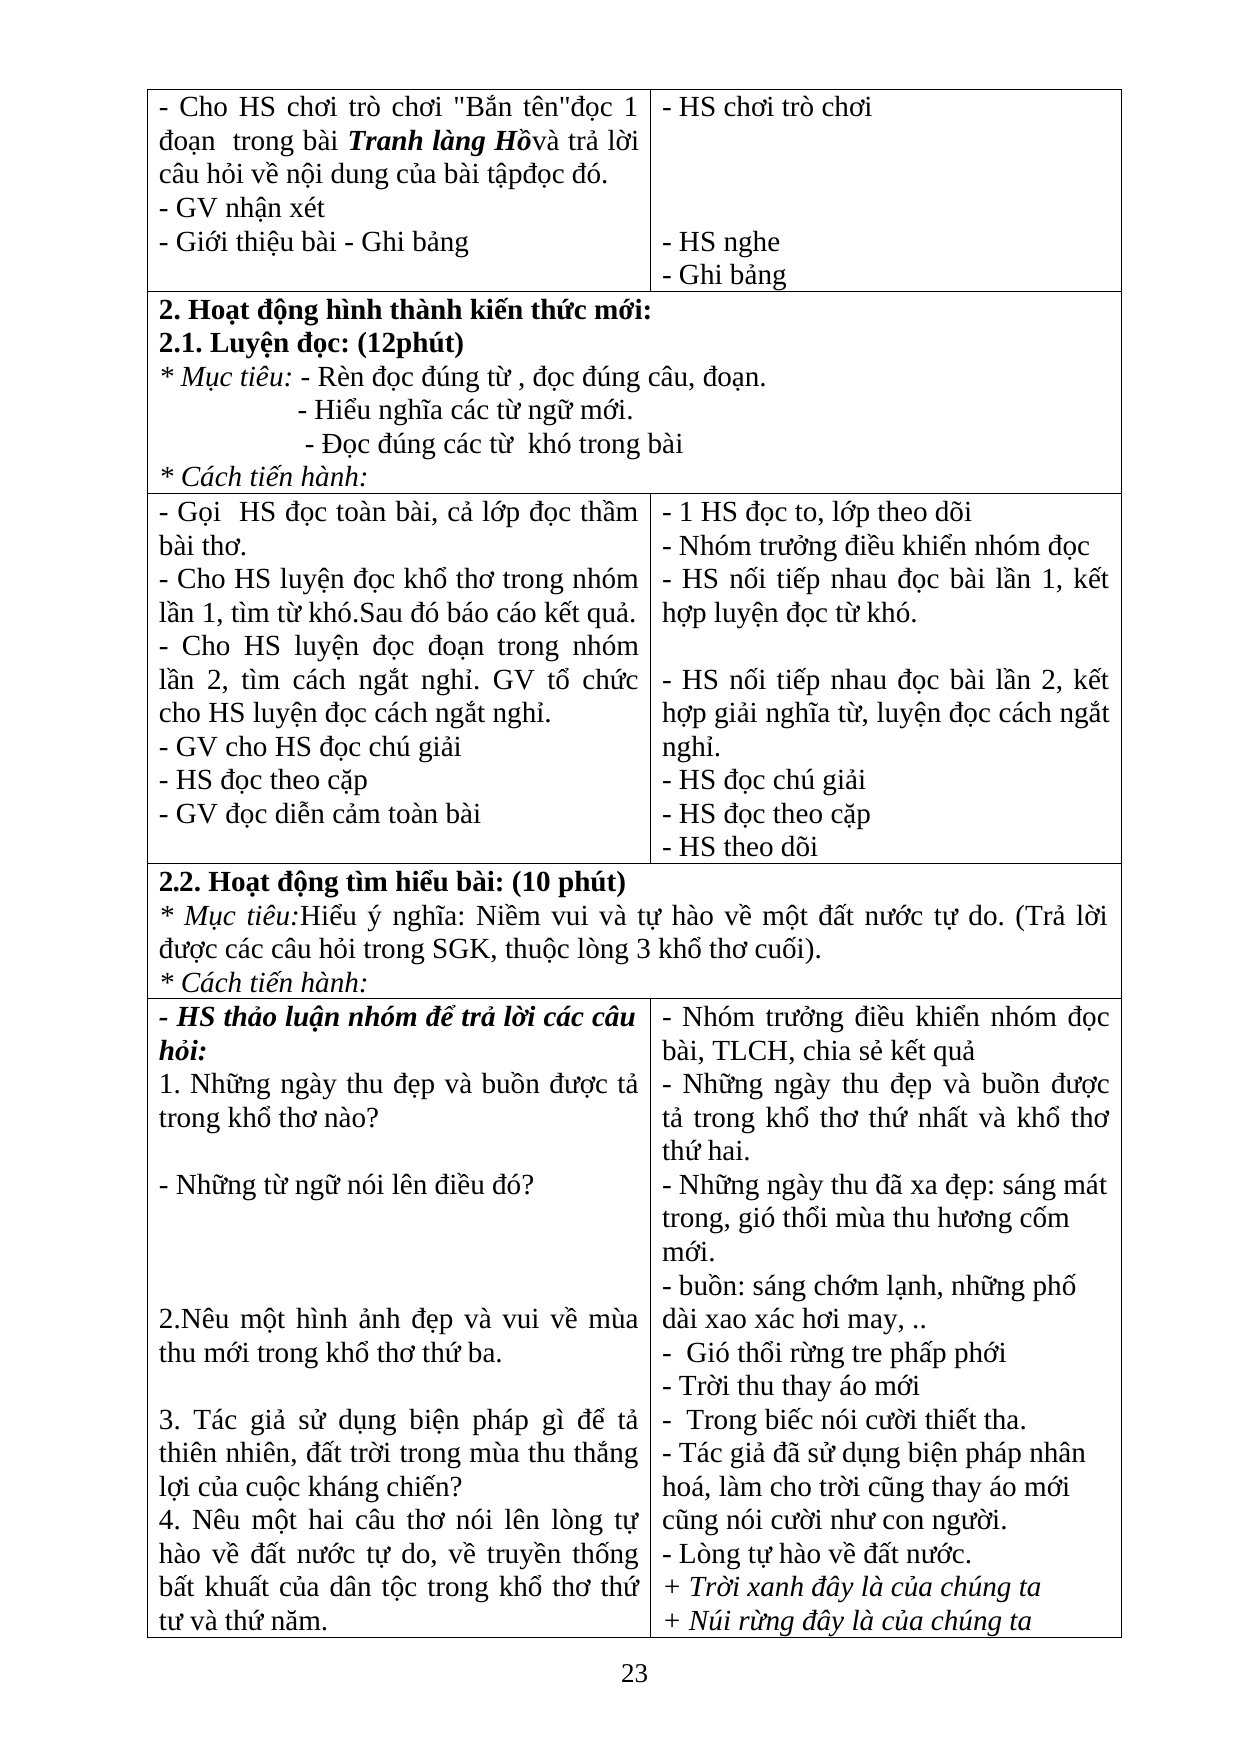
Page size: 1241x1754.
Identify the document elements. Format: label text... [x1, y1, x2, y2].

table_cell 2. Hoạt động hình thành kiến thức mới: 2.1. Luyện đọc: (12phút) * Mục tiêu: - Rèn đọc đúng từ , đọc đúng câu, đoạn. - Hiểu nghĩa các từ ngữ mới. - Đọc đúng các từ khó trong bài * Cách tiến hành: [148, 292, 1121, 493]
table_cell - HS chơi trò chơi - HS nghe - Ghi bảng [651, 90, 1121, 291]
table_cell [148, 999, 650, 1637]
table_cell 2.2. Hoạt động tìm hiểu bài: (10 phút) * Mục tiêu:Hiểu ý nghĩa: Niềm vui và tự hào về một đất nước tự do. (Trả lời được các câu hỏi trong SGK, thuộc lòng 3 khổ thơ cuối). * Cách tiến hành: [148, 864, 1121, 998]
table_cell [651, 999, 1121, 1637]
table_cell - Cho HS chơi trò chơi "Bắn tên"đọc 1 đoạn trong bài Tranh làng Hồvà trả lời câu hỏi về nội dung của bài tậpđọc đó. - GV nhận xét - Giới thiệu bài - Ghi bảng [148, 90, 650, 291]
table_cell - Gọi HS đọc toàn bài, cả lớp đọc thầm bài thơ. - Cho HS luyện đọc khổ thơ trong nhóm lần 1, tìm từ khó.Sau đó báo cáo kết quả. - Cho HS luyện đọc đoạn trong nhóm lần 2, tìm cách ngắt nghỉ. GV tổ chức cho HS luyện đọc cách ngắt nghỉ. - GV cho HS đọc chú giải - HS đọc theo cặp - GV đọc diễn cảm toàn bài [148, 494, 650, 863]
table_cell - 1 HS đọc to, lớp theo dõi - Nhóm trưởng điều khiển nhóm đọc - HS nối tiếp nhau đọc bài lần 1, kết hợp luyện đọc từ khó. - HS nối tiếp nhau đọc bài lần 2, kết hợp giải nghĩa từ, luyện đọc cách ngắt nghỉ. - HS đọc chú giải - HS đọc theo cặp - HS theo dõi [651, 494, 1121, 863]
